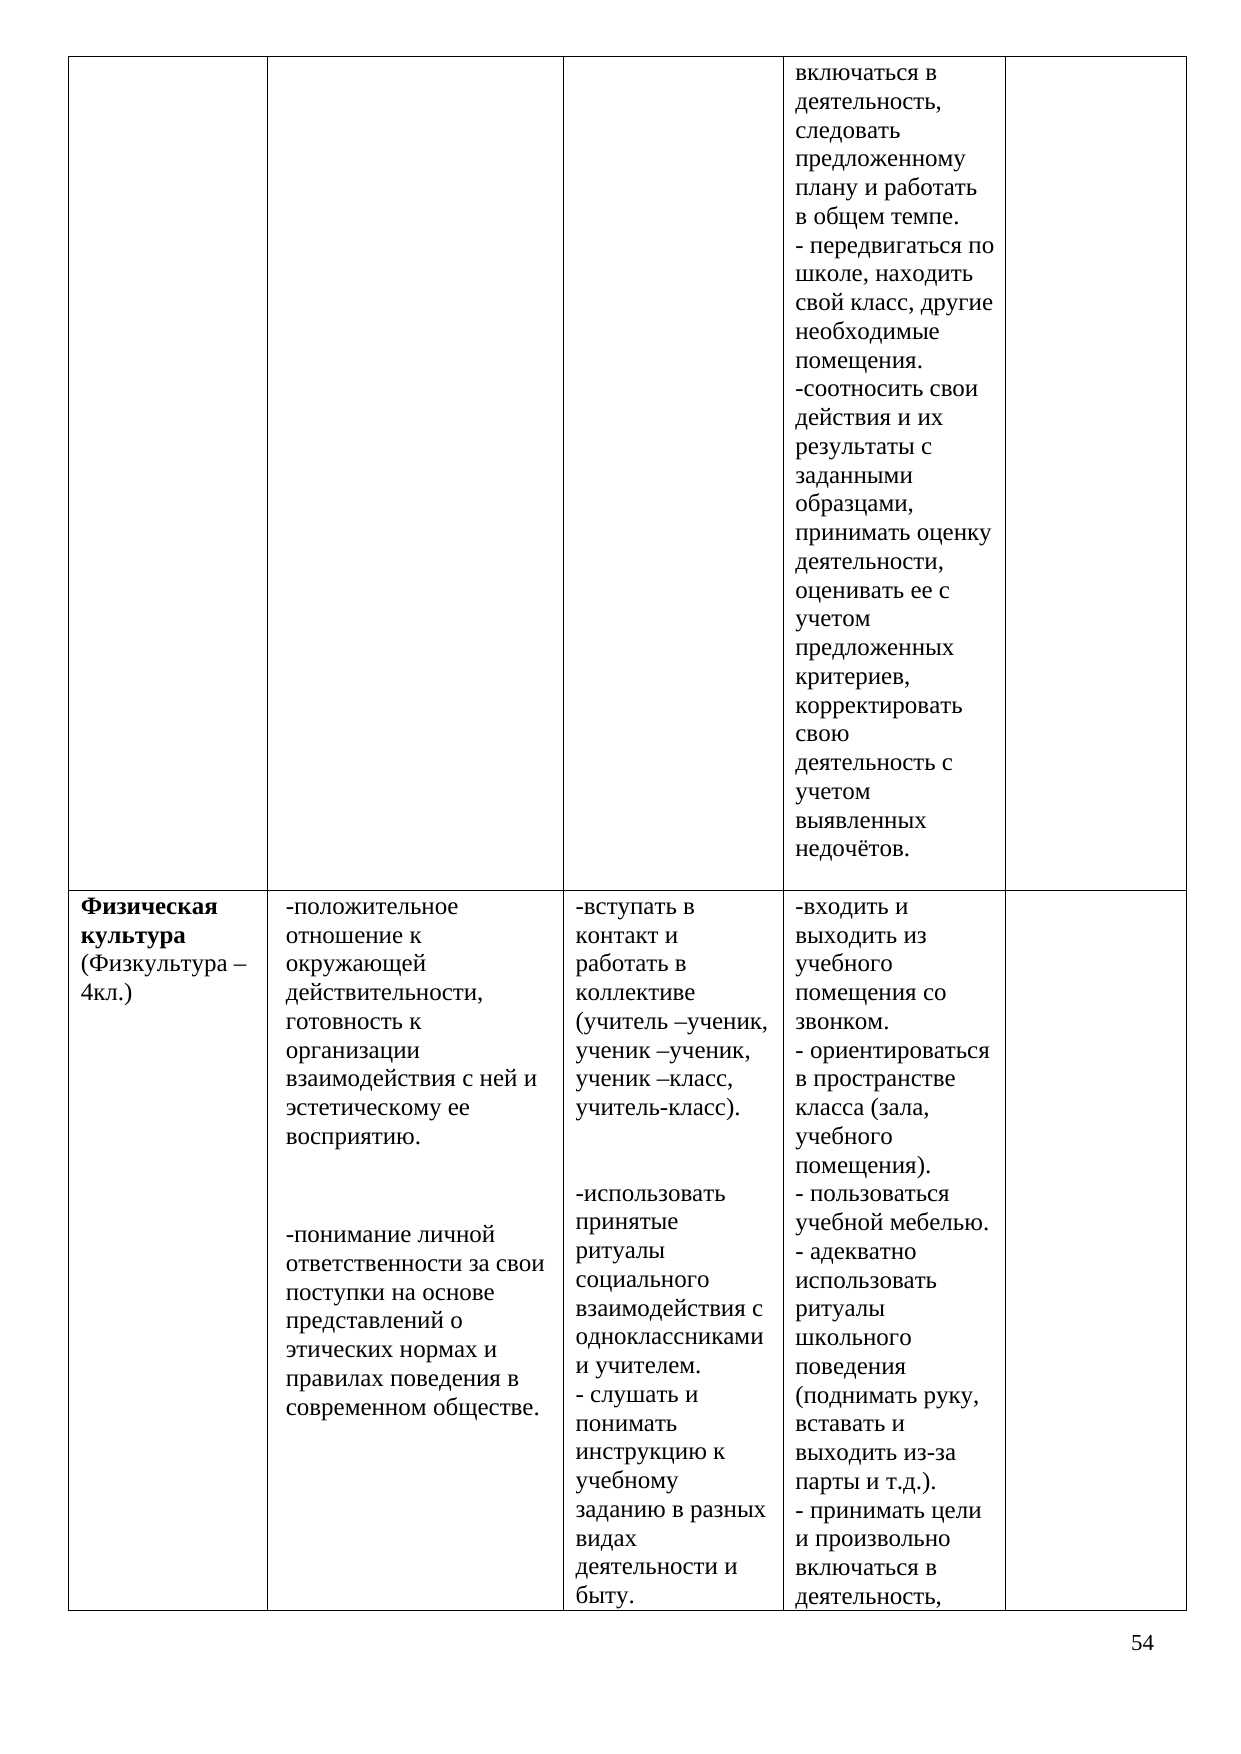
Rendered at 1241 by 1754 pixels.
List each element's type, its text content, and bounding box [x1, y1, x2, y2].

table_cell -входить и выходить из учебного помещения со звонком. ориентироваться в пространстве класса (зала, учебного помещения). пользоваться учебной мебелью. адекватно использовать ритуалы школьного поведения (поднимать руку, вставать и выходить из-за парты и т.д.). принимать цели и произвольно включаться в деятельность, [784, 891, 1005, 1610]
table_cell Физическая культура (Физкультура – 4кл.) [69, 891, 267, 1610]
table_header включаться в деятельность, следовать предложенному плану и работать в общем темпе. - передвигаться по школе, находить свой класс, другие необходимые помещения. -соотносить свои действия и их результаты с заданными образцами, принимать оценку деятельности, оценивать ее с учетом предложенных критериев, корректировать свою деятельность с учетом выявленных недочётов. [784, 57, 1005, 890]
table_header [268, 57, 563, 890]
table_cell [1006, 891, 1186, 1610]
table_cell -вступать в контакт и работать в коллективе (учитель –ученик, ученик –ученик, ученик –класс, учитель-класс). -использовать принятые ритуалы социального взаимодействия с одноклассниками и учителем. - слушать и понимать инструкцию к учебному заданию в разных видах деятельности и быту. [564, 891, 783, 1610]
table_header [69, 57, 267, 890]
table_header [1006, 57, 1186, 890]
table_cell -положительное отношение к окружающей действительности, готовность к организации взаимодействия с ней и эстетическому ее восприятию. -понимание личной ответственности за свои поступки на основе представлений о этических нормах и правилах поведения в современном обществе. [268, 891, 563, 1610]
table_header [564, 57, 783, 890]
